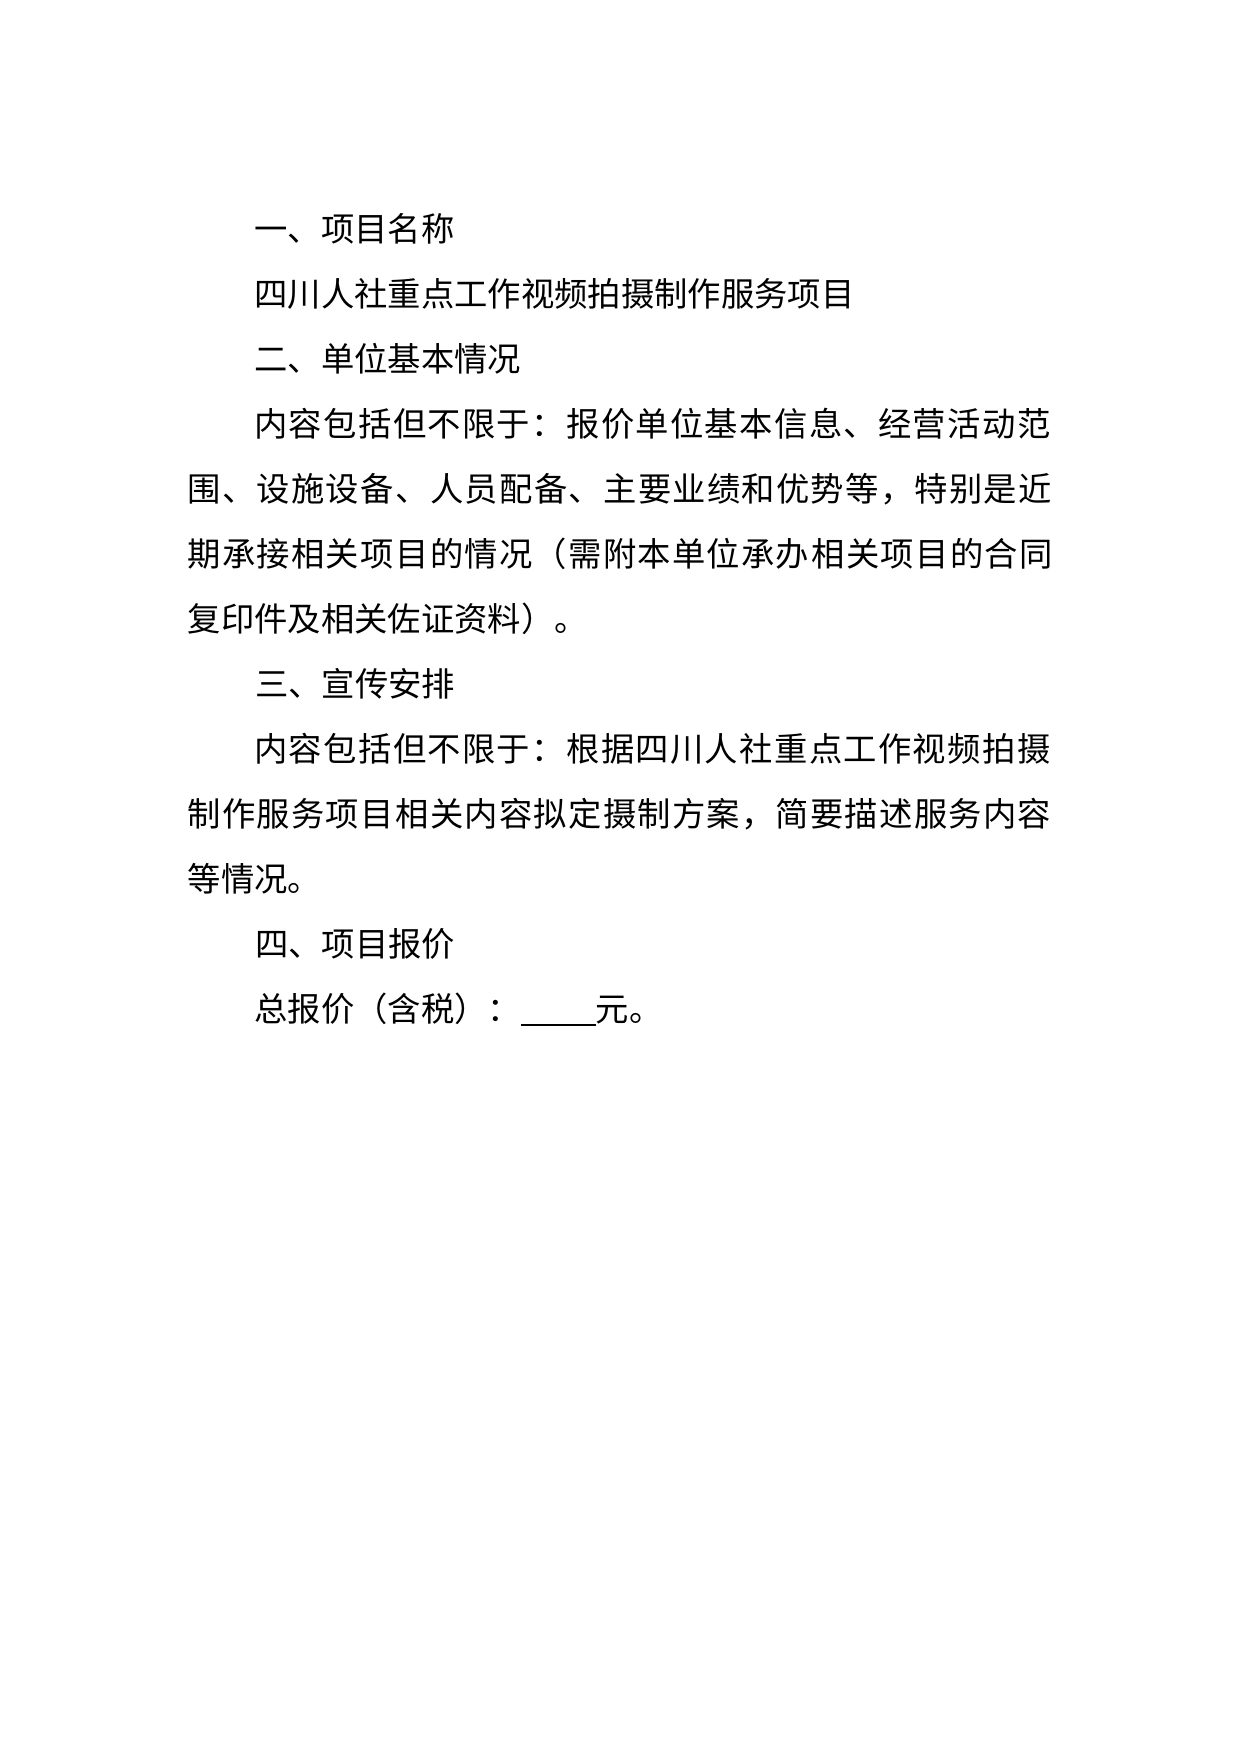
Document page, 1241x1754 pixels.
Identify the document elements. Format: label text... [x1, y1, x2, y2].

text 四川人社重点工作视频拍摄制作服务项目 [187, 259, 1053, 324]
text 三、宣传安排 [187, 649, 1053, 714]
text 二、单位基本情况 [187, 324, 1053, 389]
text 一、项目名称 [187, 194, 1053, 259]
text 四、项目报价 [187, 909, 1053, 974]
text 内容包括但不限于：根据四川人社重点工作视频拍摄制作服务项目相关内容拟定摄制方案，简要描述服务内容等情况。 [187, 714, 1053, 909]
text 内容包括但不限于：报价单位基本信息、经营活动范围、设施设备、人员配备、主要业绩和优势等，特别是近期承接相关项目的情况（需附本单位承办相关项目的合同复印件及相关佐证资料）。 [187, 389, 1053, 649]
text 总报价（含税）： 元。 [187, 974, 1053, 1039]
